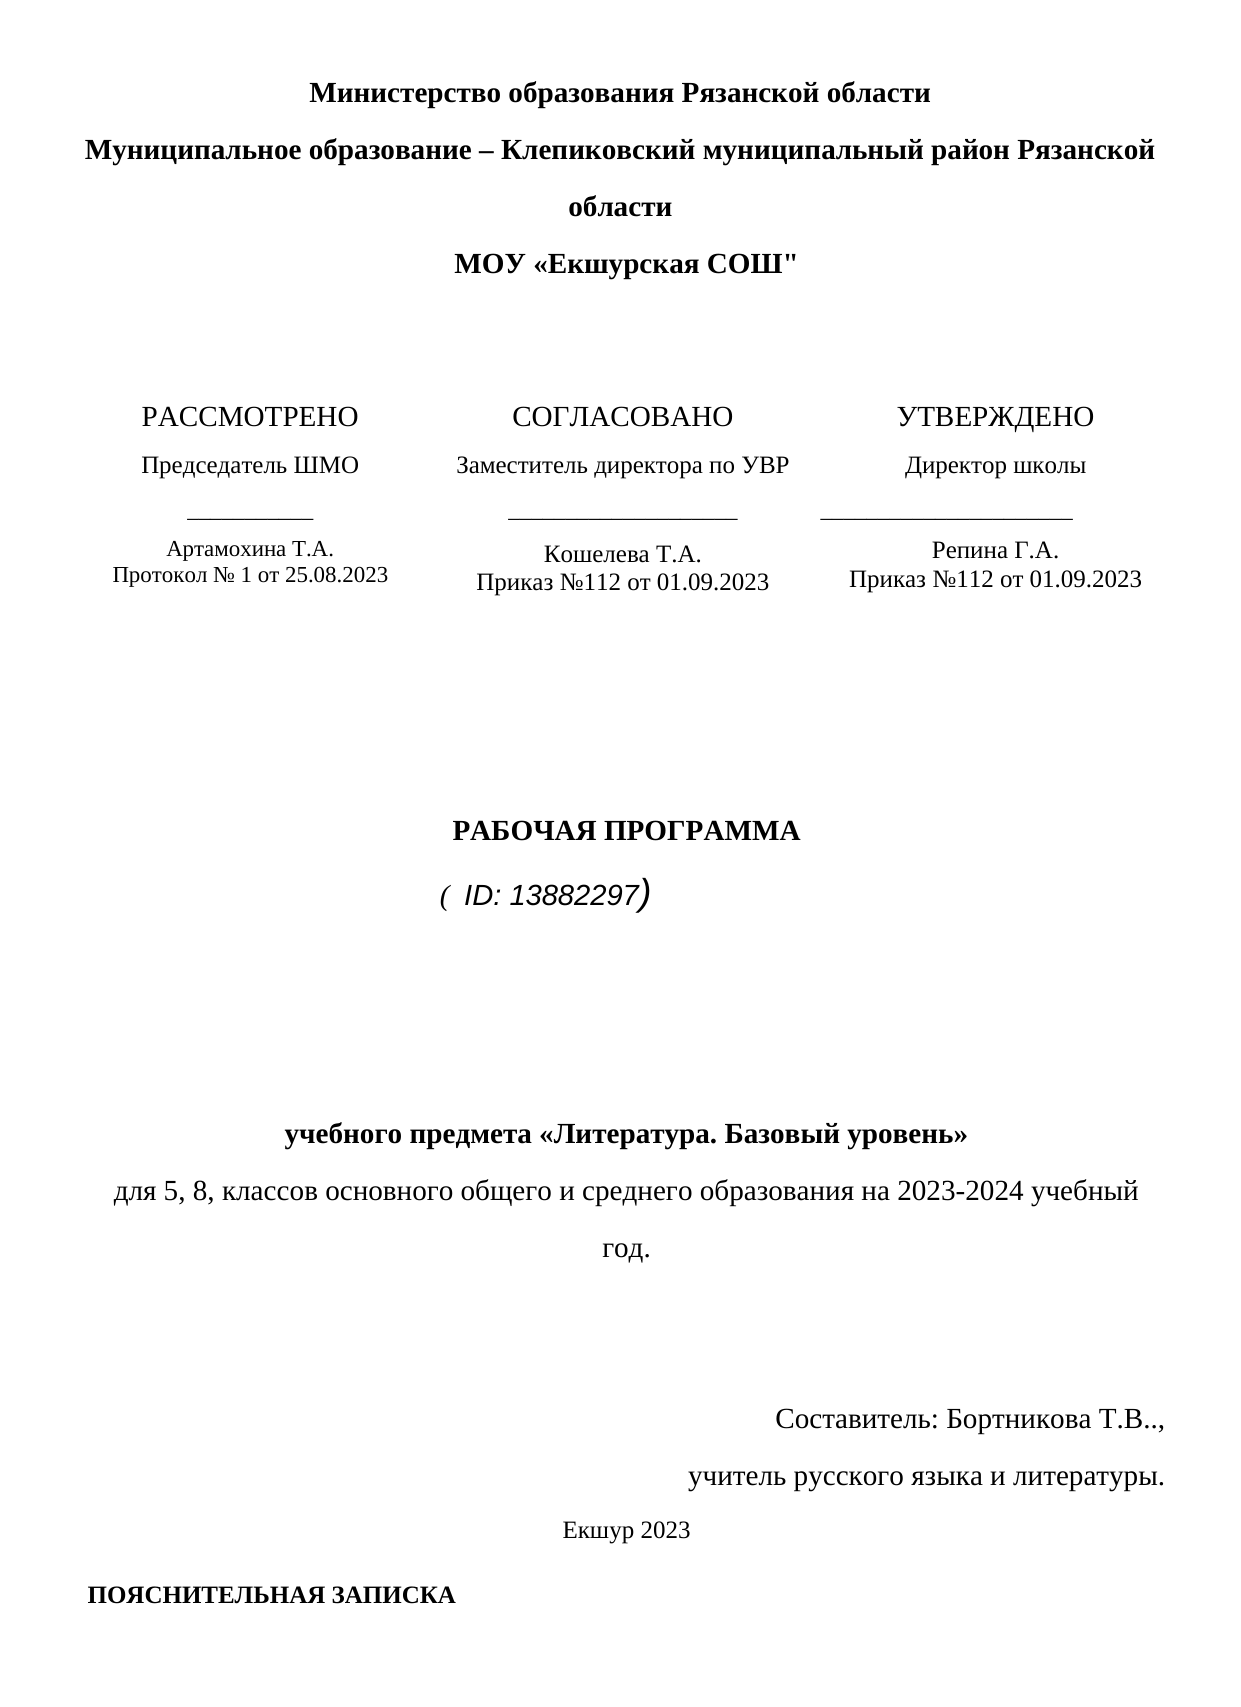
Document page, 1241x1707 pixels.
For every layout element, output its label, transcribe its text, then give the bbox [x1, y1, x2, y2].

text РАБОЧАЯ ПРОГРАММА [87, 813, 1165, 846]
text учитель русского языка и литературы. [87, 1458, 1165, 1491]
text учебного предмета «Литература. Базовый уровень» [87, 1116, 1165, 1149]
table_header УТВЕРЖДЕНО Директор школы ______________________ Репина Г.А. Приказ №112 от 01.09.2023 [809, 400, 1182, 716]
text для 5, 8, классов основного общего и среднего образования на 2023-2024 учебный год. [87, 1173, 1165, 1263]
table_header СОГЛАСОВАНО Заместитель директора по УВР ____________________ Кошелева Т.А. Приказ №112 от 01.09.2023 [436, 400, 809, 716]
table_header РАССМОТРЕНО Председатель ШМО ___________ Артамохина Т.А. Протокол № 1 от 25.08.2023 [64, 400, 436, 716]
text ‌‌‌МОУ «Екшурская СОШ" [87, 246, 1165, 279]
text Министерство образования Рязанской области [75, 75, 1165, 108]
text Муниципальное образование – Клепиковский муниципальный район Рязанской области [75, 132, 1165, 222]
subtitle ( ID: 13882297) [75, 870, 1165, 913]
text Составитель: Бортникова Т.В.., [87, 1401, 1165, 1434]
text ПОЯСНИТЕЛЬНАЯ ЗАПИСКА [87, 1580, 1165, 1609]
text Екшур 2023 [87, 1515, 1165, 1543]
